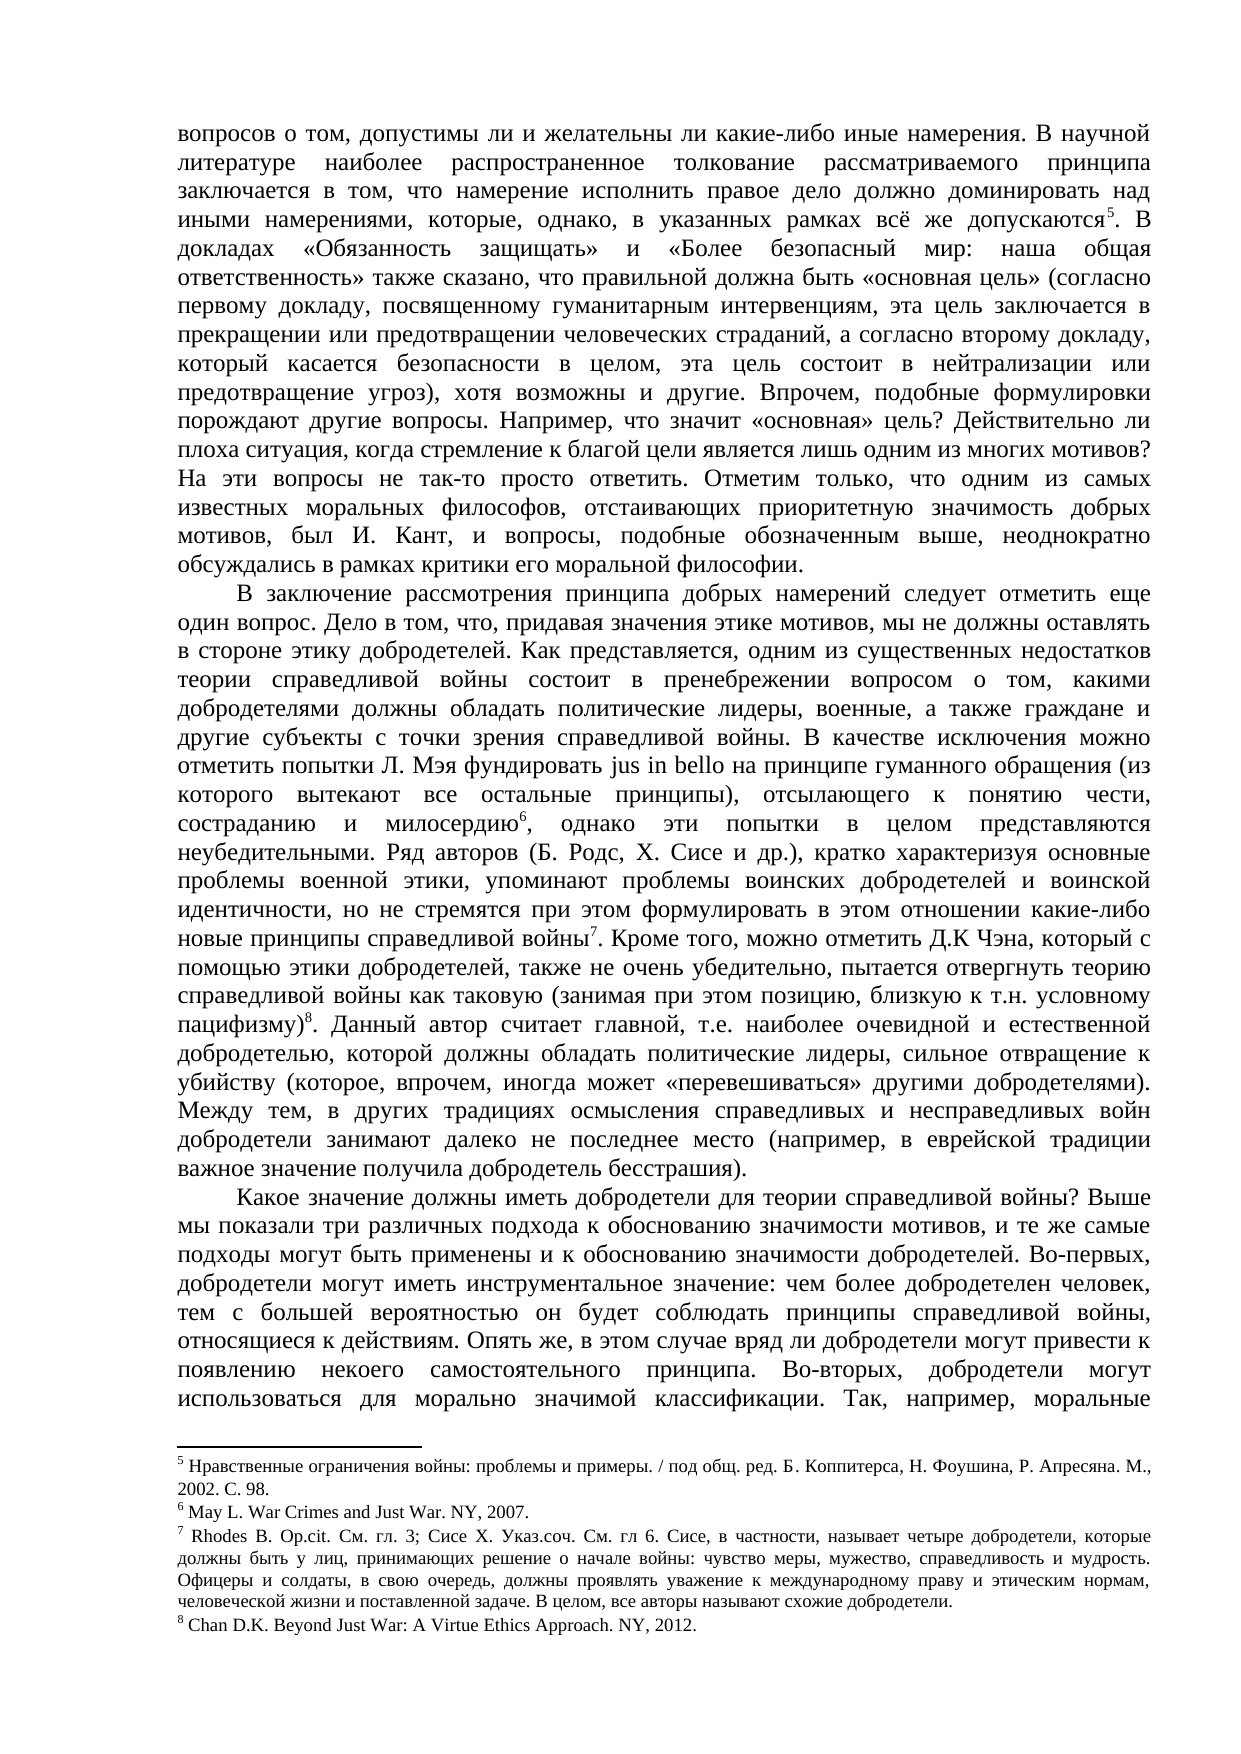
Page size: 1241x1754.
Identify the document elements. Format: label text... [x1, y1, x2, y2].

text В заключение рассмотрения принципа добрых намерений следует отметить еще один вопрос. Дело в том, что, придавая значения этике мотивов, мы не должны оставлять в стороне этику добродетелей. Как представляется, одним из существенных недостатков теории справедливой войны состоит в пренебрежении вопросом о том, какими добродетелями должны обладать политические лидеры, военные, а также граждане и другие субъекты с точки зрения справедливой войны. В качестве исключения можно отметить попытки Л. Мэя фундировать jus in bello на принципе гуманного обращения (из которого вытекают все остальные принципы), отсылающего к понятию чести, состраданию и милосердию, однако эти попытки в целом представляются неубедительными. Ряд авторов (Б. Родс, Х. Сисе и др.), кратко характеризуя основные проблемы военной этики, упоминают проблемы воинских добродетелей и воинской идентичности, но не стремятся при этом формулировать в этом отношении какие-либо новые принципы справедливой войны. Кроме того, можно отметить Д.К Чэна, который с помощью этики добродетелей, также не очень убедительно, пытается отвергнуть теорию справедливой войны как таковую (занимая при этом позицию, близкую к т.н. условному пацифизму). Данный автор считает главной, т.е. наиболее очевидной и естественной добродетелью, которой должны обладать политические лидеры, сильное отвращение к убийству (которое, впрочем, иногда может «перевешиваться» другими добродетелями). Между тем, в других традициях осмысления справедливых и несправедливых войн добродетели занимают далеко не последнее место (например, в еврейской традиции важное значение получила добродетель бесстрашия). [177, 578, 1152, 1182]
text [177, 118, 1152, 578]
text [177, 1182, 1152, 1412]
